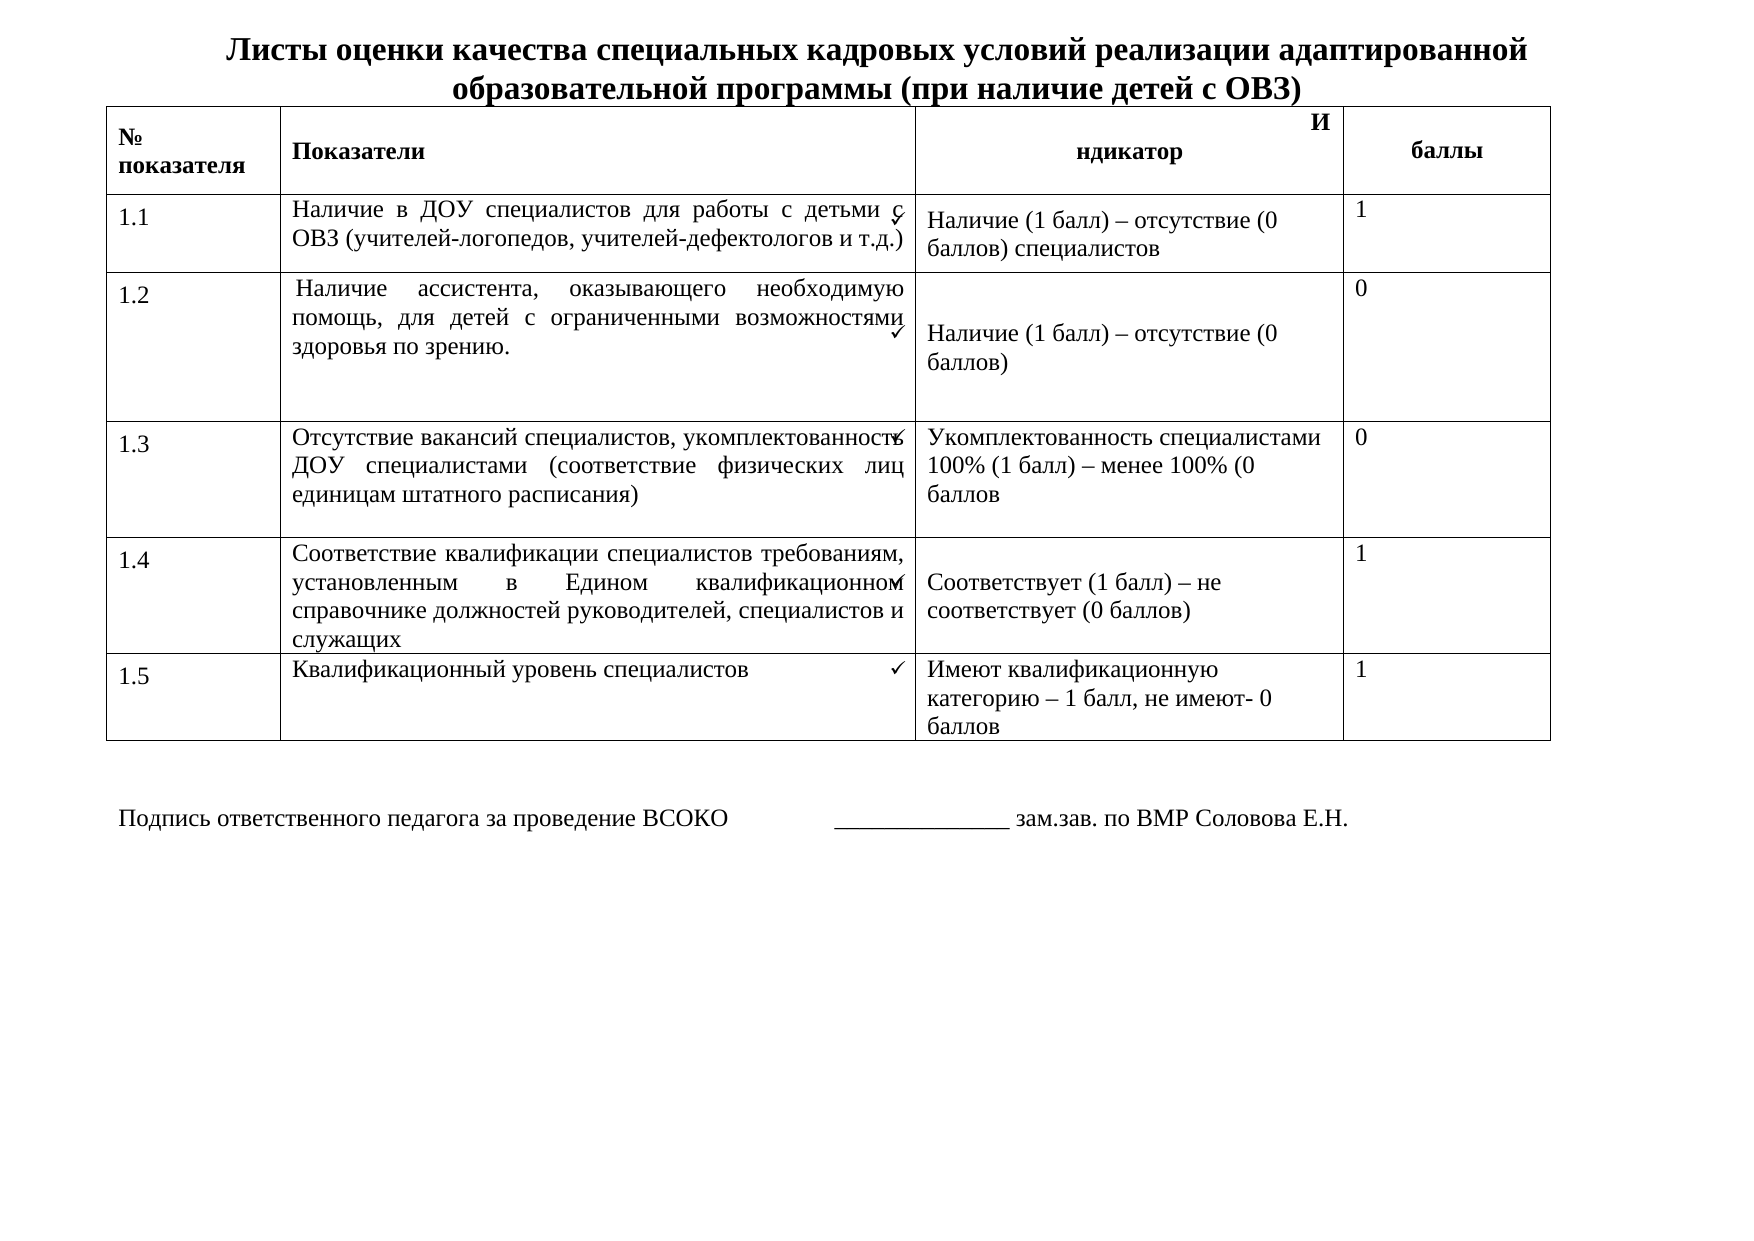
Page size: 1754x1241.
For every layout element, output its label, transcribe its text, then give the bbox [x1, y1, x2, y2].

table_cell Отсутствие вакансий специалистов, укомплектованность ДОУ специалистами (соответствие физических лиц единицам штатного расписания) [281, 422, 915, 537]
table_cell 1.1 [107, 195, 280, 272]
table_cell Наличие (1 балл) – отсутствие (0 баллов) специалистов [916, 195, 1343, 272]
table_cell 1 [1344, 195, 1550, 272]
table_header Индикатор [916, 107, 1343, 193]
table_cell 1.5 [107, 654, 280, 740]
table_header баллы [1344, 107, 1550, 193]
table_cell 1.4 [107, 538, 280, 653]
table_cell Наличие в ДОУ специалистов для работы с детьми с ОВЗ (учителей-логопедов, учителей-дефектологов и т.д.) [281, 195, 915, 272]
table_cell Соответствие квалификации специалистов требованиям, установленным в Едином квалификационном справочнике должностей руководителей, специалистов и служащих [281, 538, 915, 653]
table_cell Квалификационный уровень специалистов [281, 654, 915, 740]
table_cell 1.3 [107, 422, 280, 537]
table_cell Соответствует (1 балл) – не соответствует (0 баллов) [916, 538, 1343, 653]
text Подпись ответственного педагога за проведение ВСОКО ______________ зам.зав. по ВМР Соловова Е.Н. [118, 803, 1636, 832]
table_cell Наличие (1 балл) – отсутствие (0 баллов) [916, 273, 1343, 421]
table_cell Наличие ассистента, оказывающего необходимую помощь, для детей с ограниченными возможностями здоровья по зрению. [281, 273, 915, 421]
table_cell 0 [1344, 422, 1550, 537]
table_header № показателя [107, 107, 280, 193]
table_cell 1 [1344, 538, 1550, 653]
table_cell 1 [1344, 654, 1550, 740]
table_cell Укомплектованность специалистами 100% (1 балл) – менее 100% (0 баллов [916, 422, 1343, 537]
text Листы оценки качества специальных кадровых условий реализации адаптированной образовательной программы (при наличие детей с ОВЗ) [118, 29, 1636, 106]
table_cell Имеют квалификационную категорию – 1 балл, не имеют- 0 баллов [916, 654, 1343, 740]
table_cell 1.2 [107, 273, 280, 421]
table_cell 0 [1344, 273, 1550, 421]
table_header Показатели [281, 107, 915, 193]
